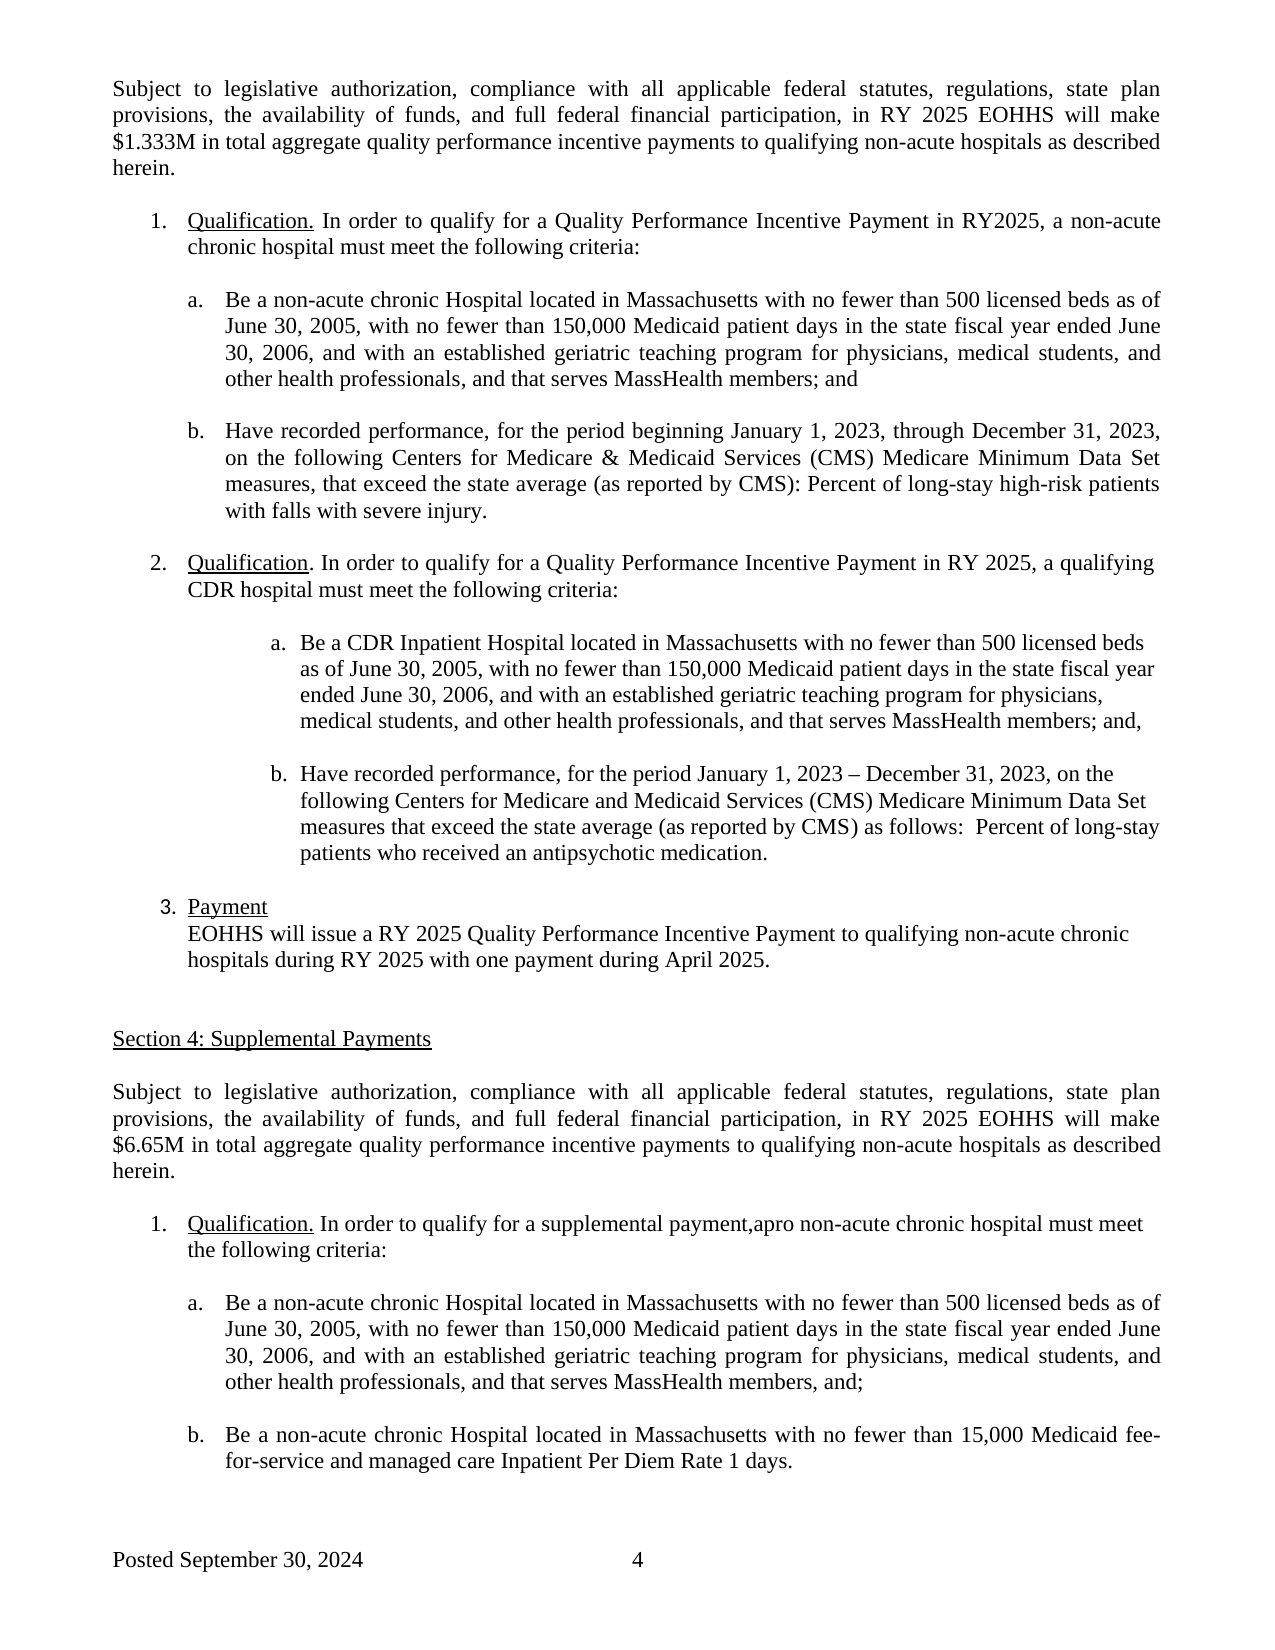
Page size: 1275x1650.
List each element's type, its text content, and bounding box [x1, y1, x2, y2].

list Be a CDR Inpatient Hospital located in Massachusetts with no fewer than 500 licensed beds as of June 30, 2005, with no fewer than 150,000 Medicaid patient days in the state fiscal year ended June 30, 2006, and with an established geriatric teaching program for physicians, medical students, and other health professionals, and that serves MassHealth members; and, [270, 628, 1162, 734]
list Be a non-acute chronic Hospital located in Massachusetts with no fewer than 500 licensed beds as of June 30, 2005, with no fewer than 150,000 Medicaid patient days in the state fiscal year ended June 30, 2006, and with an established geriatric teaching program for physicians, medical students, and other health professionals, and that serves MassHealth members, and; [187, 1289, 1162, 1394]
list Qualification. In order to qualify for a Quality Performance Incentive Payment in RY2025, a non-acute chronic hospital must meet the following criteria: [150, 207, 1162, 259]
list Be a non-acute chronic Hospital located in Massachusetts with no fewer than 500 licensed beds as of June 30, 2005, with no fewer than 150,000 Medicaid patient days in the state fiscal year ended June 30, 2006, and with an established geriatric teaching program for physicians, medical students, and other health professionals, and that serves MassHealth members; and [187, 286, 1162, 391]
text Subject to legislative authorization, compliance with all applicable federal statutes, regulations, state plan provisions, the availability of funds, and full federal financial participation, in RY 2025 EOHHS will make $6.65M in total aggregate quality performance incentive payments to qualifying non-acute hospitals as described herein. [112, 1078, 1162, 1184]
list Be a non-acute chronic Hospital located in Massachusetts with no fewer than 15,000 Medicaid fee-for-service and managed care Inpatient Per Diem Rate 1 days. [187, 1421, 1162, 1473]
text 2. Qualification. In order to qualify for a Quality Performance Incentive Payment in RY 2025, a qualifying CDR hospital must meet the following criteria: [150, 549, 1162, 602]
list EOHHS will issue a RY 2025 Quality Performance Incentive Payment to qualifying non-acute chronic hospitals during RY 2025 with one payment during April 2025. [187, 920, 1162, 973]
text Section 4: Supplemental Payments [112, 1026, 1162, 1052]
list Payment [150, 892, 1162, 920]
text Subject to legislative authorization, compliance with all applicable federal statutes, regulations, state plan provisions, the availability of funds, and full federal financial participation, in RY 2025 EOHHS will make $1.333M in total aggregate quality performance incentive payments to qualifying non-acute hospitals as described herein. [112, 75, 1162, 180]
list Have recorded performance, for the period January 1, 2023 – December 31, 2023, on the following Centers for Medicare and Medicaid Services (CMS) Medicare Minimum Data Set measures that exceed the state average (as reported by CMS) as follows: Percent of long-stay patients who received an antipsychotic medication. [270, 760, 1162, 866]
text b. Have recorded performance, for the period beginning January 1, 2023, through December 31, 2023, on the following Centers for Medicare & Medicaid Services (CMS) Medicare Minimum Data Set measures, that exceed the state average (as reported by CMS): Percent of long-stay high-risk patients with falls with severe injury. [187, 418, 1162, 523]
list Qualification. In order to qualify for a supplemental payment,apro non-acute chronic hospital must meet the following criteria: [150, 1210, 1162, 1263]
